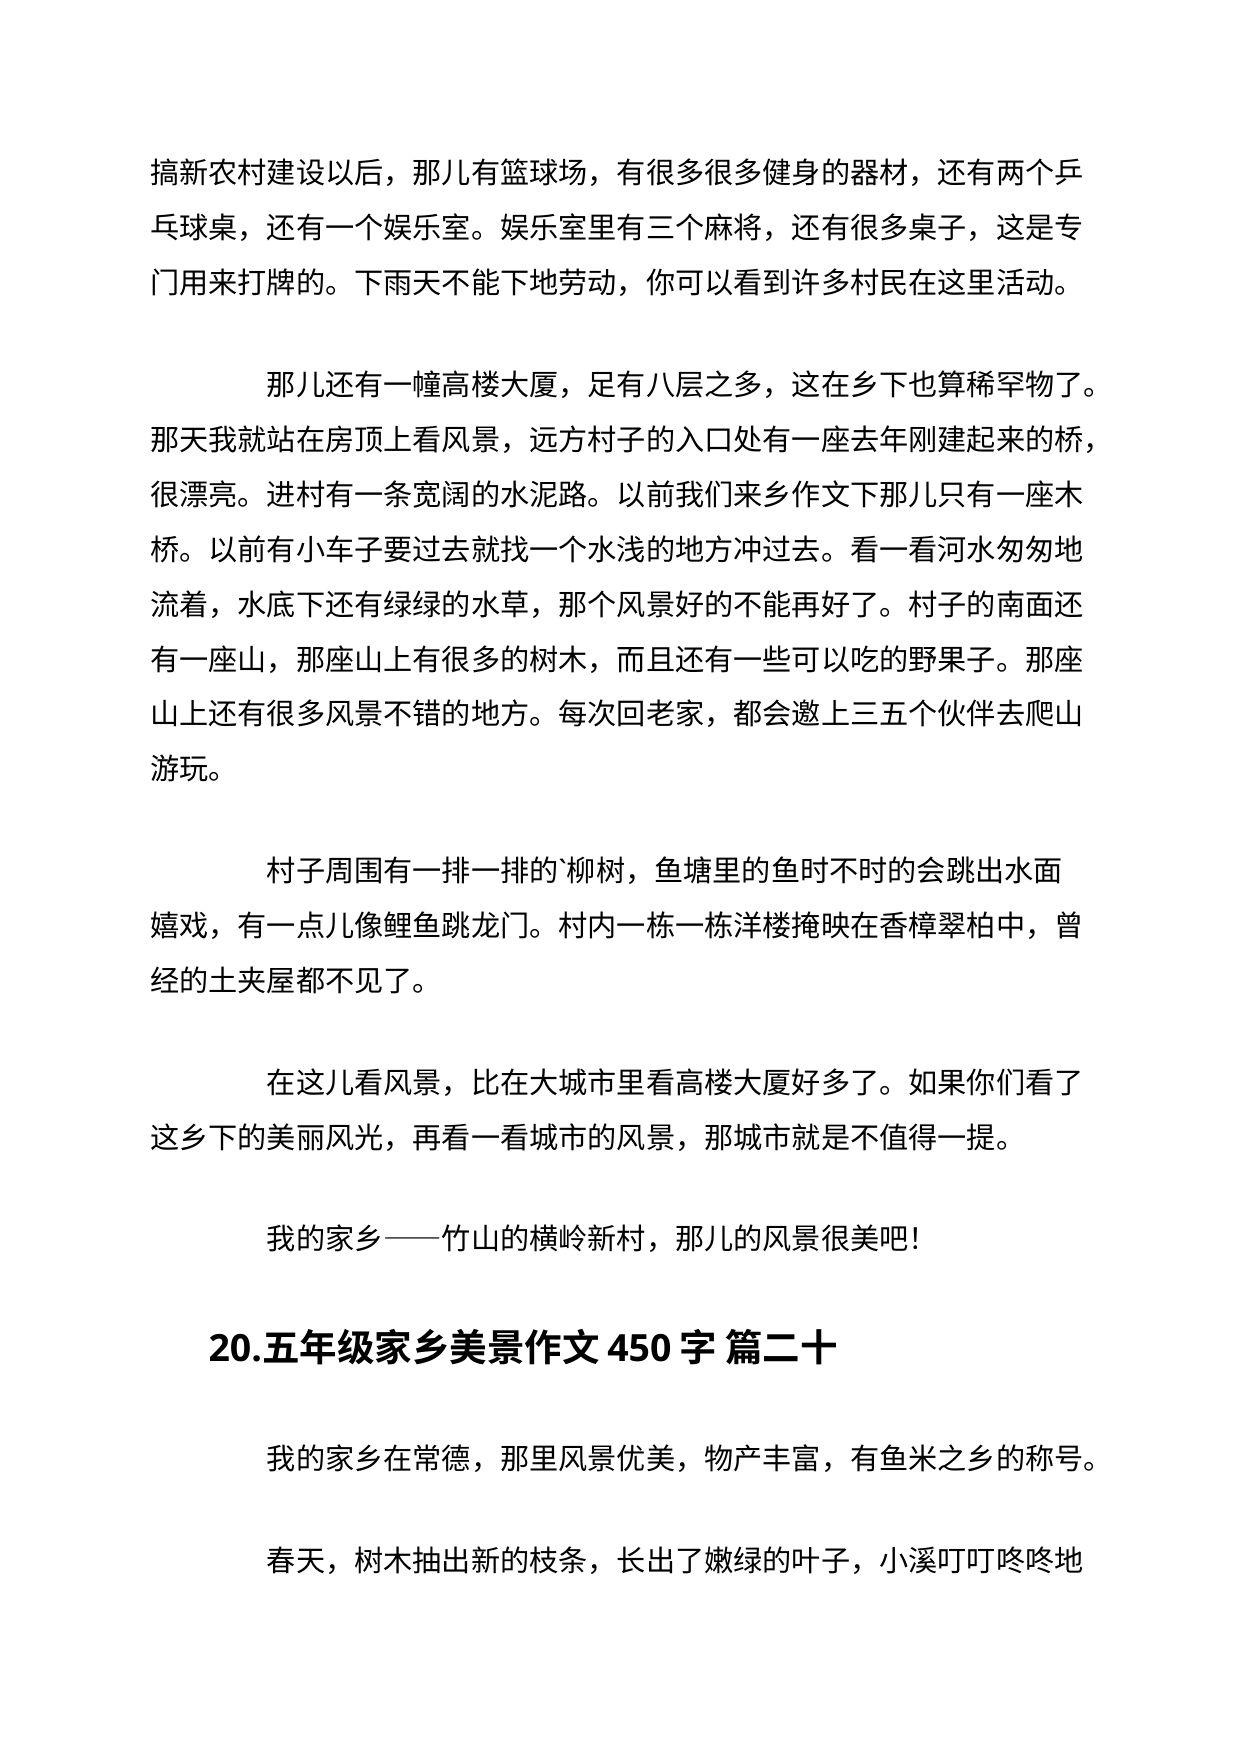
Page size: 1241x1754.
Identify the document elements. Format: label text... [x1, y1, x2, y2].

text 我的家乡——竹山的横岭新村，那儿的风景很美吧！ [150, 1216, 1090, 1258]
text 20.五年级家乡美景作文450字 篇二十 [150, 1318, 1090, 1372]
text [150, 150, 1090, 302]
text 那儿还有一幢高楼大厦，足有八层之多，这在乡下也算稀罕物了。那天我就站在房顶上看风景，远方村子的入口处有一座去年刚建起来的桥，很漂亮。进村有一条宽阔的水泥路。以前我们来乡作文下那儿只有一座木桥。以前有小车子要过去就找一个水浅的地方冲过去。看一看河水匆匆地流着，水底下还有绿绿的水草，那个风景好的不能再好了。村子的南面还有一座山，那座山上有很多的树木，而且还有一些可以吃的野果子。那座山上还有很多风景不错的地方。每次回老家，都会邀上三五个伙伴去爬山游玩。 [150, 362, 1090, 788]
text 我的家乡在常德，那里风景优美，物产丰富，有鱼米之乡的称号。 [150, 1435, 1090, 1478]
text 村子周围有一排一排的`柳树，鱼塘里的鱼时不时的会跳出水面嬉戏，有一点儿像鲤鱼跳龙门。村内一栋一栋洋楼掩映在香樟翠柏中，曾经的土夹屋都不见了。 [150, 848, 1090, 1000]
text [150, 1537, 1090, 1579]
text 在这儿看风景，比在大城市里看高楼大厦好多了。如果你们看了这乡下的美丽风光，再看一看城市的风景，那城市就是不值得一提。 [150, 1059, 1090, 1156]
